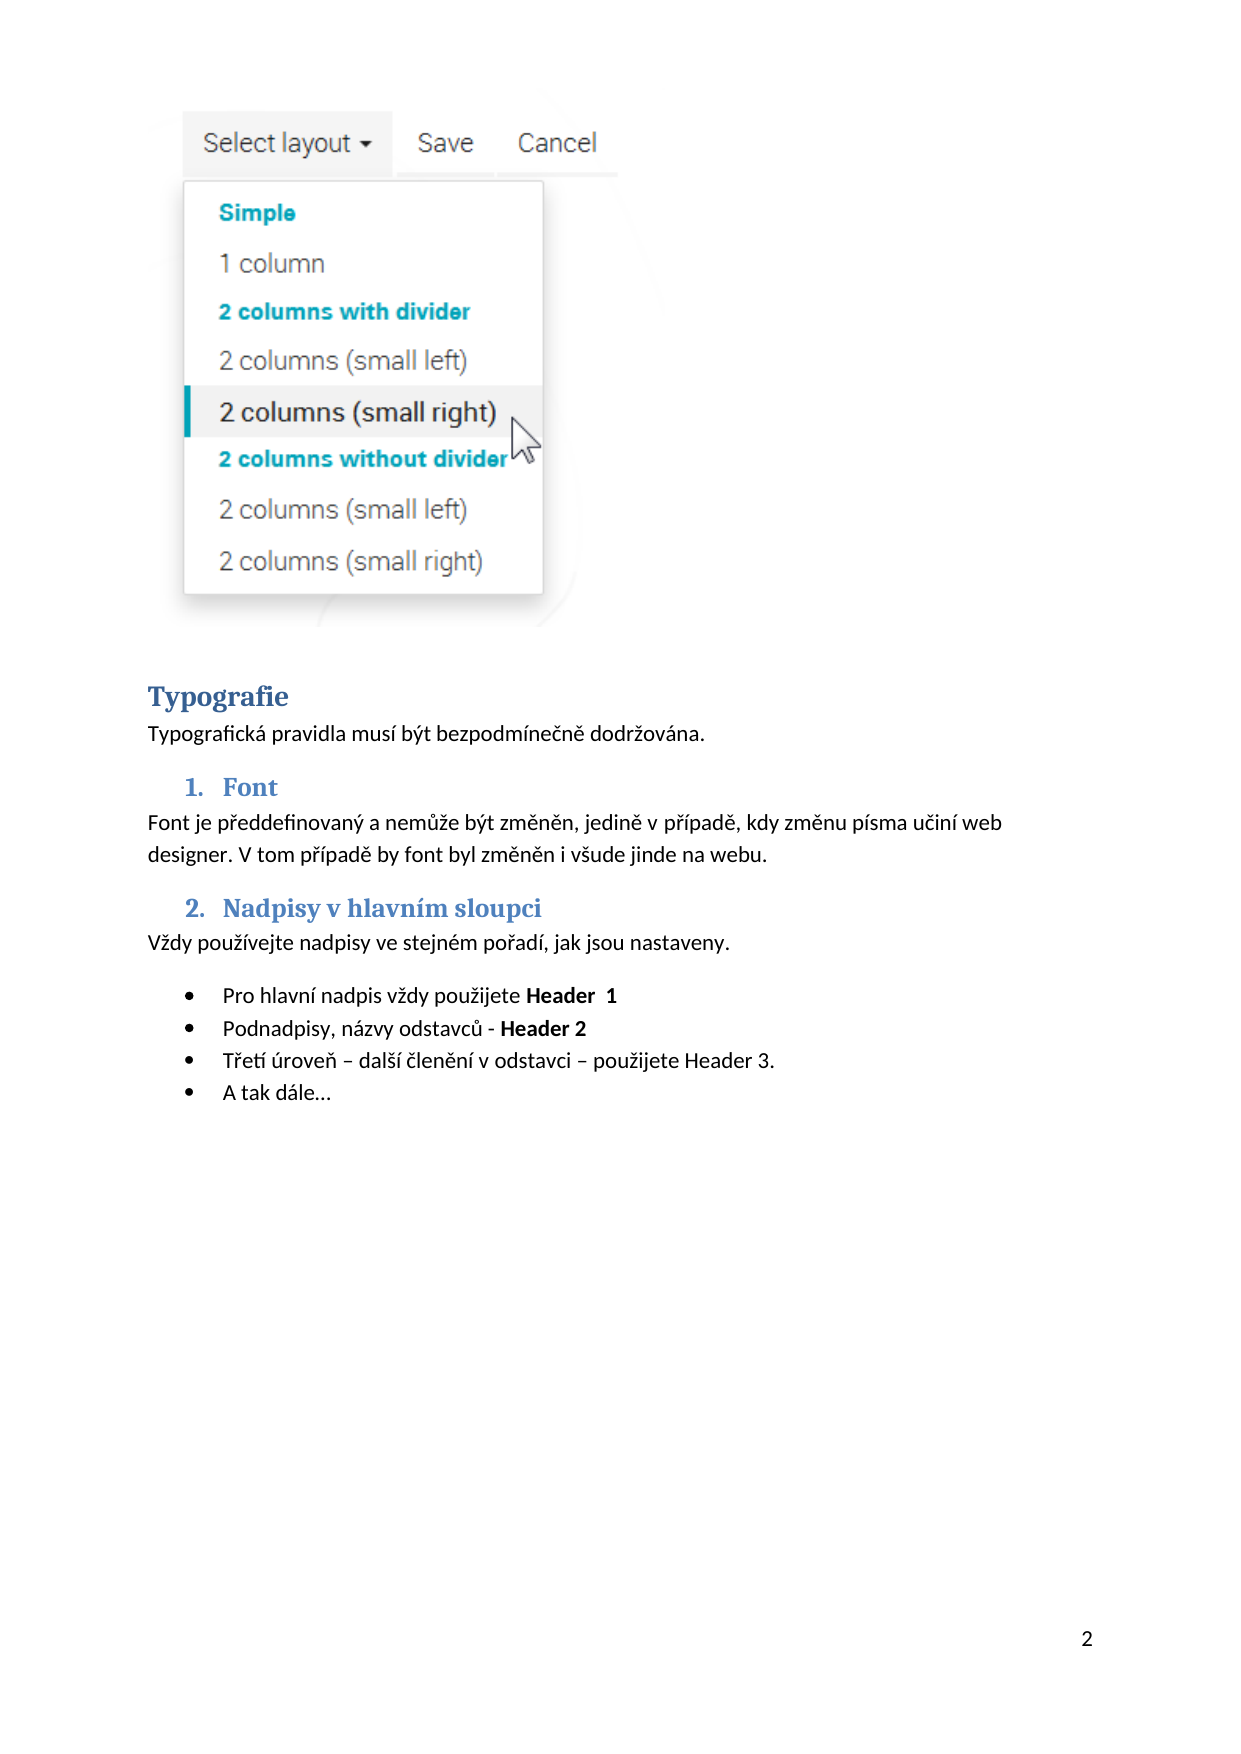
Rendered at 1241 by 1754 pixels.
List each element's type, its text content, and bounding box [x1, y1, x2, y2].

list Pro hlavní nadpis vždy použijete Header 1 [185, 982, 1092, 1009]
subtitle Nadpisy v hlavním sloupci [185, 893, 1092, 924]
list A tak dále… [185, 1078, 1092, 1106]
subtitle Typografie [148, 680, 1092, 714]
subtitle Font [185, 772, 1092, 803]
picture [147, 88, 665, 627]
text Typografická pravidla musí být bezpodmínečně dodržována. [148, 719, 1092, 747]
text Vždy používejte nadpisy ve stejném pořadí, jak jsou nastaveny. [148, 928, 1092, 957]
text Font je předdefinovaný a nemůže být změněn, jedině v případě, kdy změnu písma učiní web designer. V tom případě by font byl změněn i všude jinde na webu. [148, 808, 1092, 868]
list Třetí úroveň – další členění v odstavci – použijete Header 3. [185, 1046, 1092, 1074]
list Podnadpisy, názvy odstavců - Header 2 [185, 1014, 1092, 1042]
